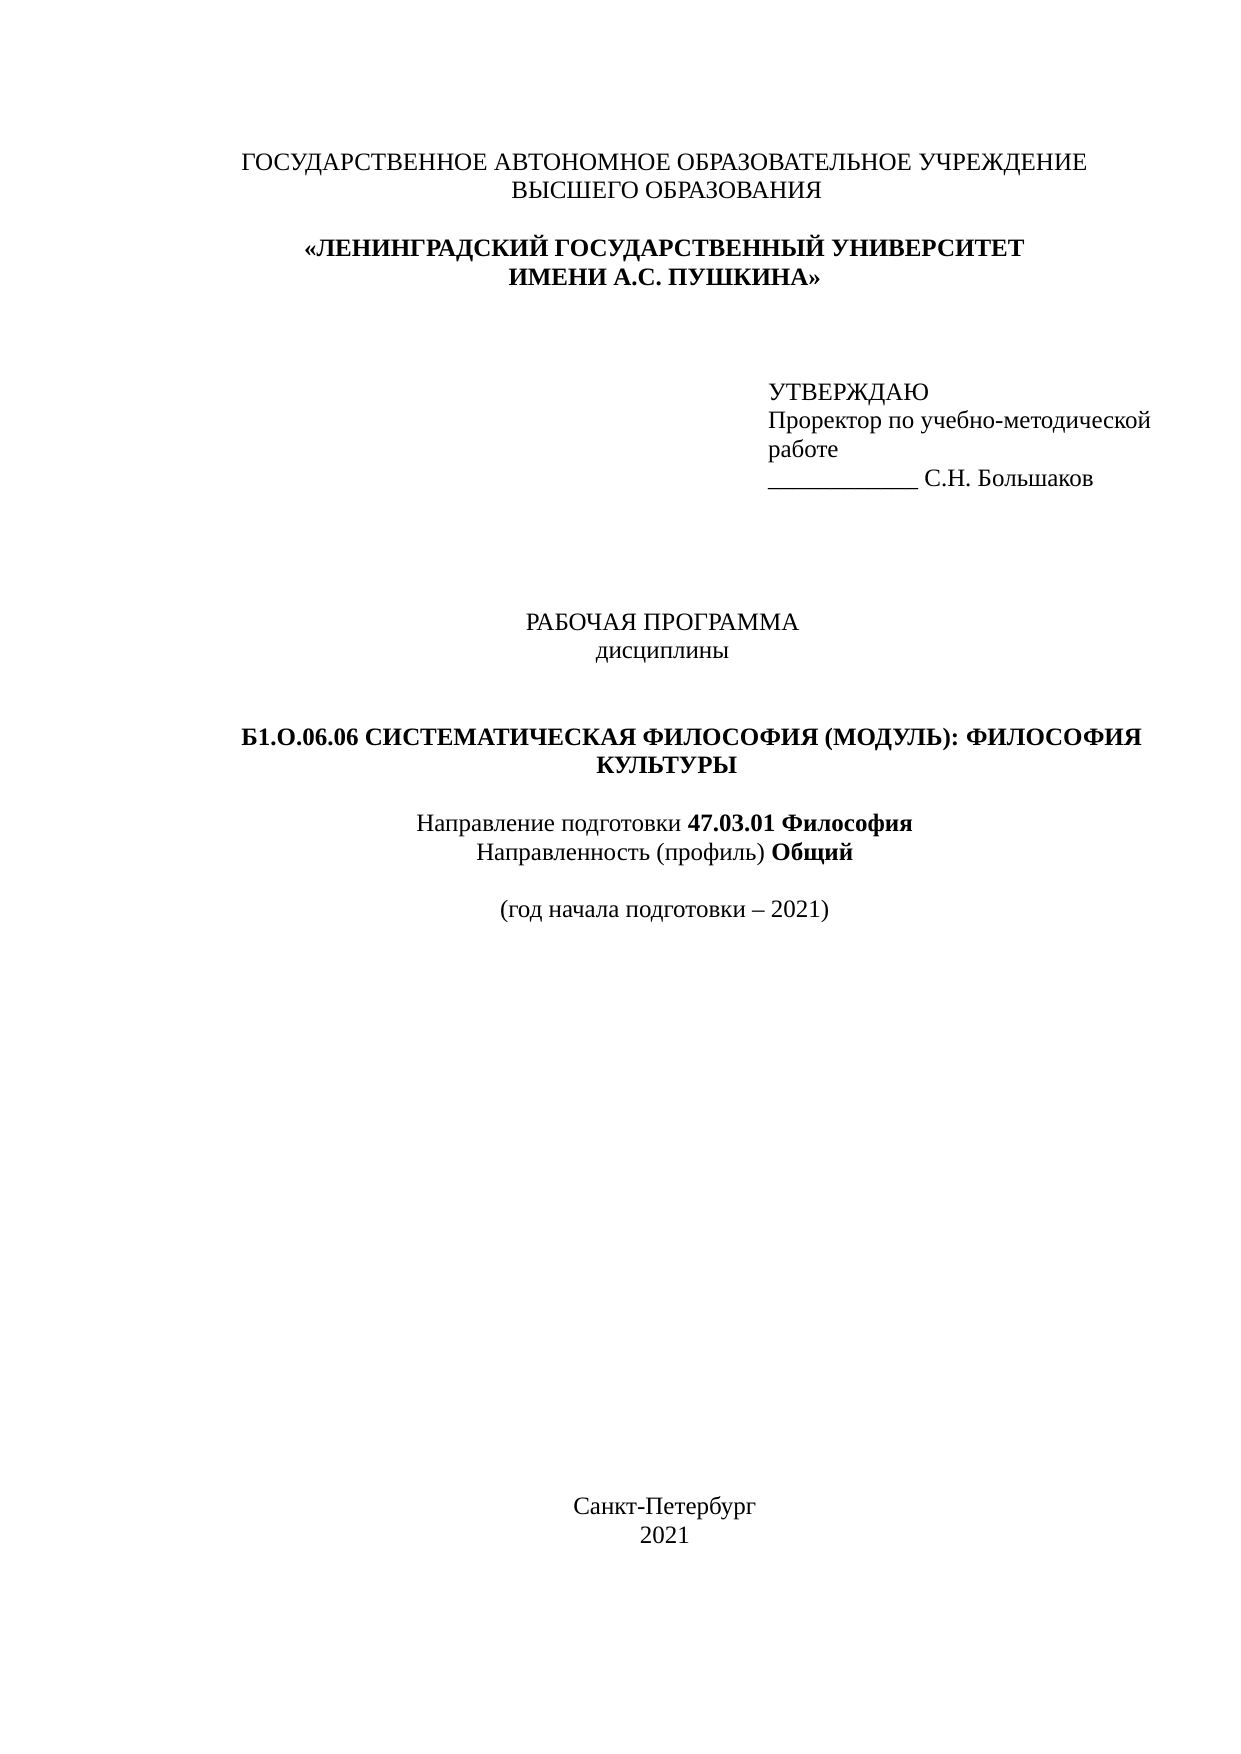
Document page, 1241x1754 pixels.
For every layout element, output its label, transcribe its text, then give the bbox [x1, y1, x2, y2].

text (год начала подготовки – 2021) [177, 894, 1152, 923]
text Б1.О.06.06 СИСТЕМАТИЧЕСКАЯ ФИЛОСОФИЯ (МОДУЛЬ): ФИЛОСОФИЯ КУЛЬТУРЫ [181, 722, 1152, 779]
text «ЛЕНИНГРАДСКИЙ ГОСУДАРСТВЕННЫЙ УНИВЕРСИТЕТ [177, 233, 1152, 262]
text Направление подготовки 47.03.01 Философия [177, 808, 1152, 837]
text ГОСУДАРСТВЕННОЕ АВТОНОМНОЕ ОБРАЗОВАТЕЛЬНОЕ УЧРЕЖДЕНИЕ ВЫСШЕГО ОБРАЗОВАНИЯ [177, 147, 1152, 204]
text ИМЕНИ А.С. ПУШКИНА» [177, 262, 1152, 291]
text УТВЕРЖДАЮ [181, 377, 1152, 406]
text Проректор по учебно-методической [181, 406, 1152, 434]
text Направленность (профиль) Общий [177, 837, 1152, 866]
text РАБОЧАЯ ПРОГРАММА [173, 607, 1152, 636]
text работе [181, 434, 1152, 463]
text ____________ С.Н. Большаков [181, 463, 1152, 492]
text дисциплины [173, 636, 1152, 664]
text Санкт-Петербург [177, 1491, 1152, 1520]
text 2021 [177, 1520, 1152, 1548]
